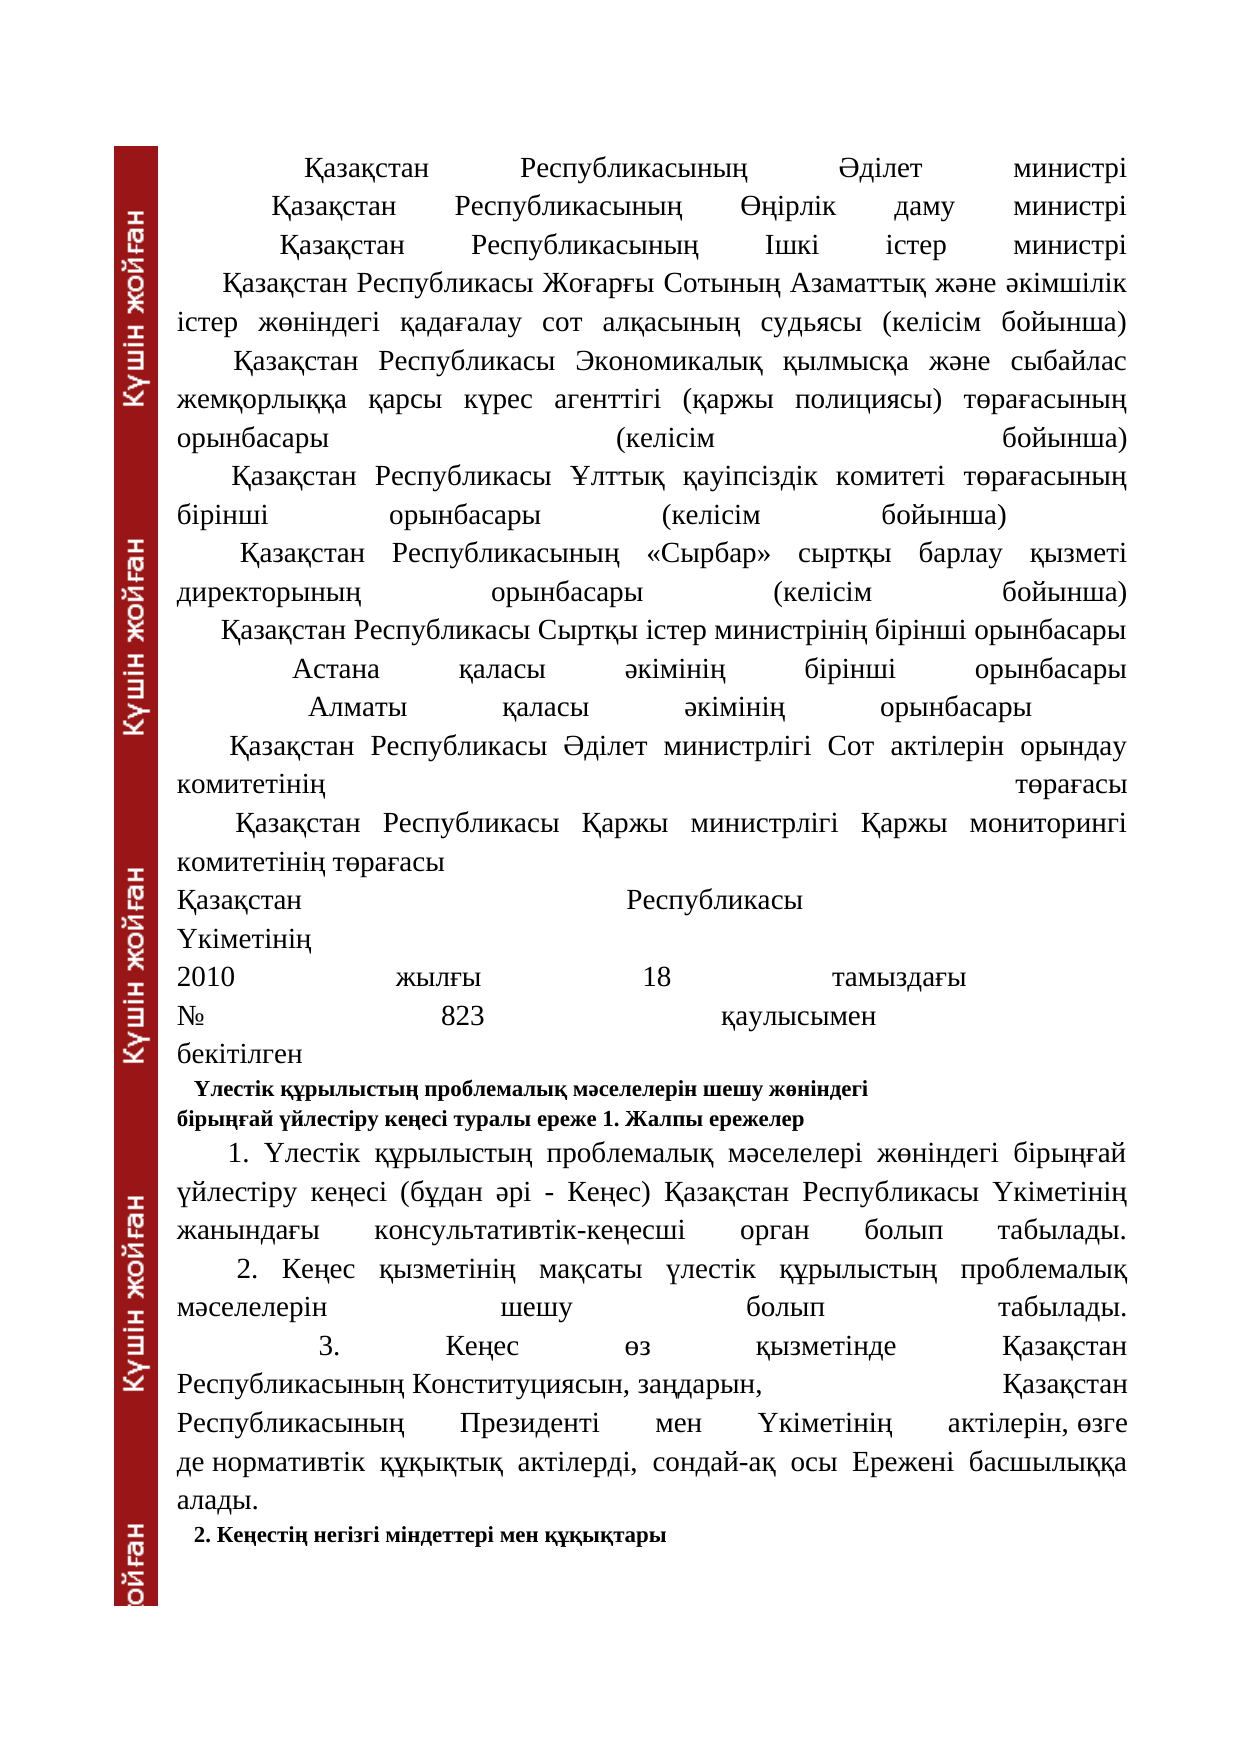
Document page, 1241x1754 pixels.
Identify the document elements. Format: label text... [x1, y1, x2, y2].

picture [114, 1516, 158, 1521]
picture [114, 877, 158, 882]
text 1. Үлестік құрылыстың проблемалық мәселелері жөніндегі бірыңғай үйлестіру кеңесі (бұдан әрі - Кеңес) Қазақстан Республикасы Үкіметінің жанындағы консультативтік-кеңесші орган болып табылады. 2. Кеңес қызметінің мақсаты үлестік құрылыстың проблемалық мәселелерін шешу болып табылады. 3. Кеңес өз қызметінде Қазақстан Республикасының Конституциясын, заңдарын, Қазақстан Республикасының Президенті мен Үкіметінің актілерін, өзге де нормативтік құқықтық актілерді, сондай-ақ осы Ережені басшылыққа алады. [112, 1135, 1128, 1516]
picture [114, 1547, 158, 1606]
text 2. Кеңестің негізгі міндеттері мен құқықтары [112, 1521, 1128, 1547]
picture [114, 1070, 158, 1075]
picture [114, 146, 158, 150]
text Үлестік құрылыстың проблемалық мәселелерін шешу жөніндегі бірыңғай үйлестіру кеңесі туралы ереже 1. Жалпы ережелер [112, 1075, 1128, 1132]
text Қазақстан Республикасы Үкіметінің 2010 жылғы 18 тамыздағы № 823 қаулысымен бекітілген [112, 882, 1128, 1070]
